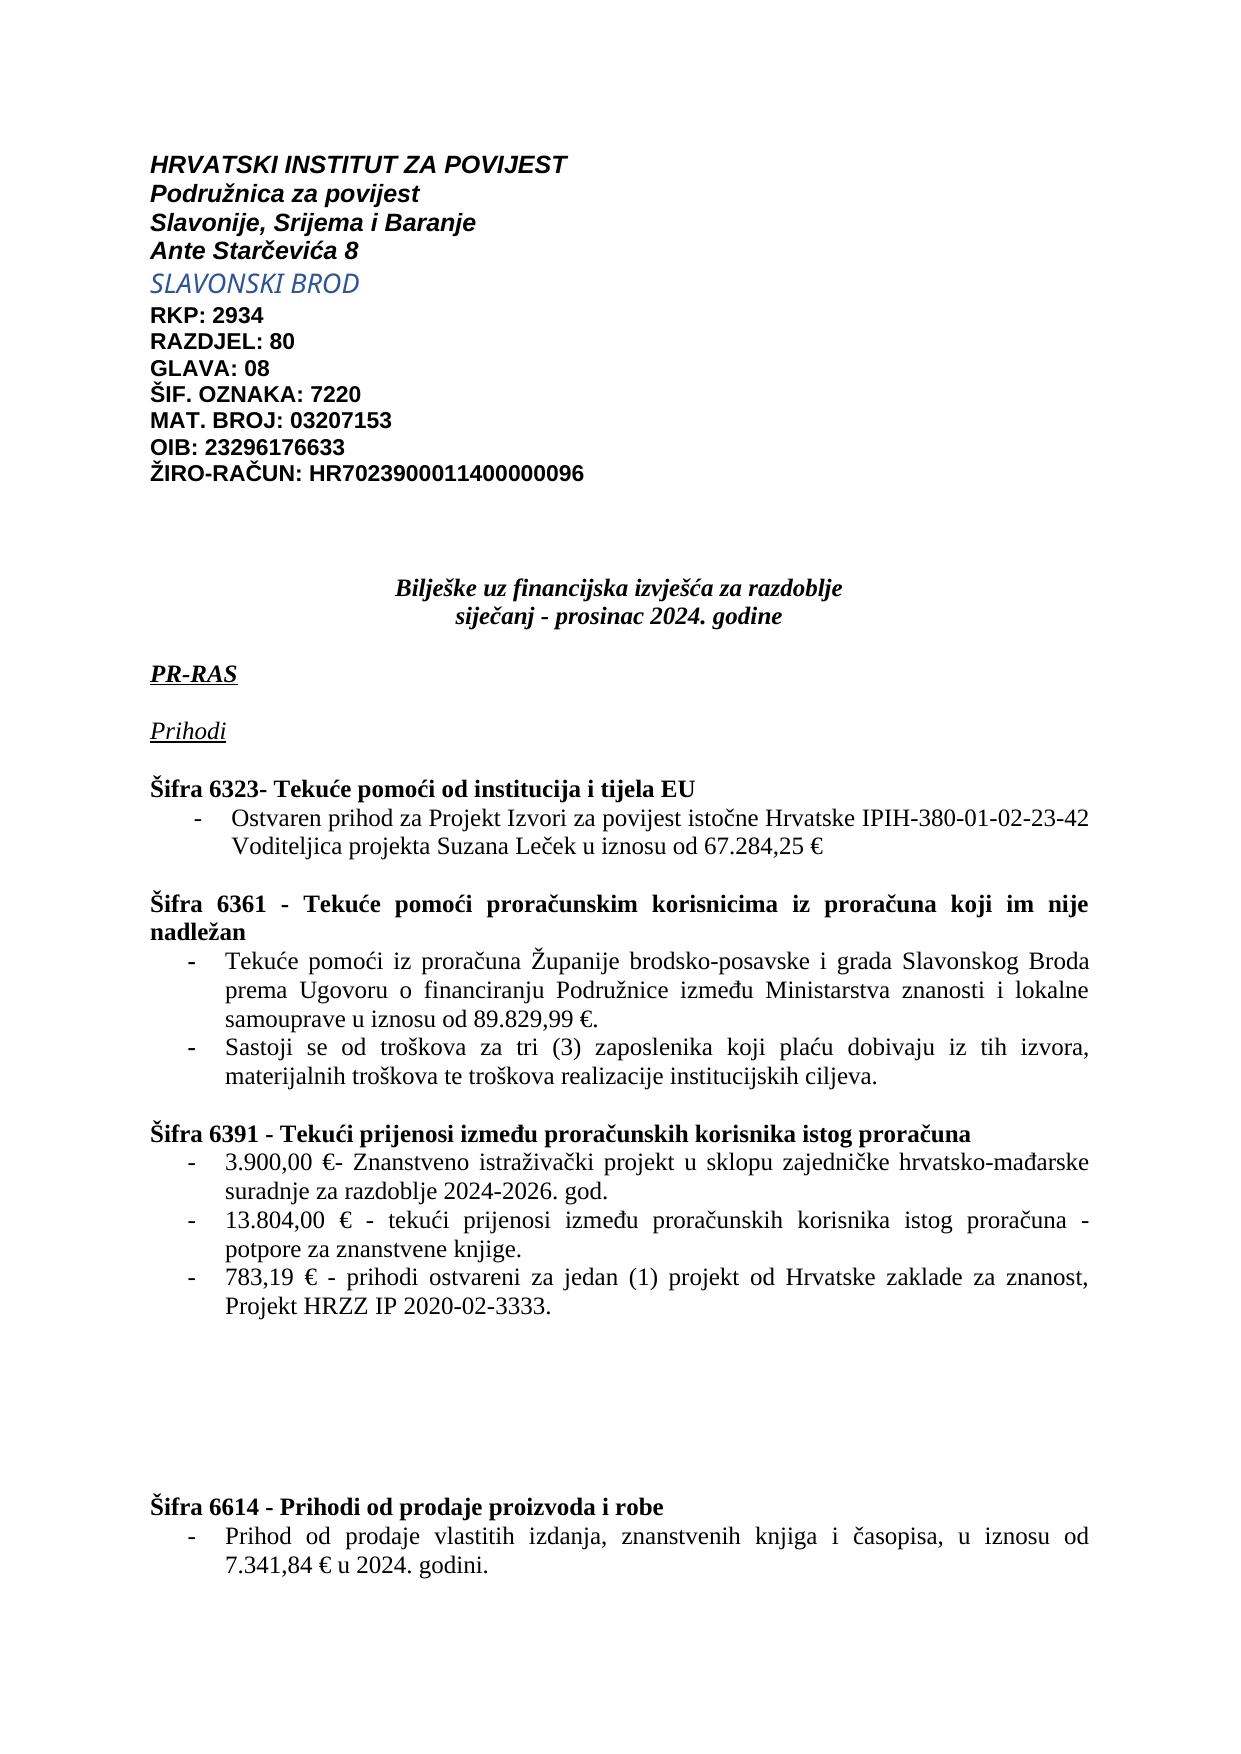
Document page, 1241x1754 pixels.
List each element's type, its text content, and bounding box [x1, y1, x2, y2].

list 783,19 € - prihodi ostvareni za jedan (1) projekt od Hrvatske zaklade za znanost, Projekt HRZZ IP 2020-02-3333. [187, 1262, 1090, 1320]
list Prihod od prodaje vlastitih izdanja, znanstvenih knjiga i časopisa, u iznosu od 7.341,84 € u 2024. godini. [187, 1521, 1090, 1579]
list Ostvaren prihod za Projekt Izvori za povijest istočne Hrvatske IPIH-380-01-02-23-42 Voditeljica projekta Suzana Leček u iznosu od 67.284,25 € [194, 803, 1090, 860]
subtitle SLAVONSKI BROD [150, 265, 1090, 302]
text Podružnica za povijest [150, 179, 1090, 207]
text MAT. BROJ: 03207153 [150, 407, 1090, 434]
text Šifra 6323- Tekuće pomoći od institucija i tijela EU [150, 774, 1090, 803]
text GLAVA: 08 [150, 354, 1090, 381]
list 13.804,00 € - tekući prijenosi između proračunskih korisnika istog proračuna - potpore za znanstvene knjige. [187, 1205, 1090, 1262]
text Bilješke uz financijska izvješća za razdoblje [150, 573, 1090, 601]
text OIB: 23296176633 [150, 434, 1090, 460]
list Sastoji se od troškova za tri (3) zaposlenika koji plaću dobivaju iz tih izvora, materijalnih troškova te troškova realizacije institucijskih ciljeva. [187, 1032, 1090, 1090]
text ŽIRO-RAČUN: HR7023900011400000096 [150, 460, 1090, 486]
text Slavonije, Srijema i Baranje [150, 207, 1090, 236]
text Šifra 6614 - Prihodi od prodaje proizvoda i robe [150, 1492, 1090, 1521]
text Ante Starčevića 8 [150, 236, 1090, 265]
text HRVATSKI INSTITUT ZA POVIJEST [150, 150, 1090, 179]
text Prihodi [150, 716, 1090, 745]
list 3.900,00 €- Znanstveno istraživački projekt u sklopu zajedničke hrvatsko-mađarske suradnje za razdoblje 2024-2026. god. [187, 1147, 1090, 1205]
text Šifra 6391 - Tekući prijenosi između proračunskih korisnika istog proračuna [150, 1119, 1090, 1147]
list Tekuće pomoći iz proračuna Županije brodsko-posavske i grada Slavonskog Broda prema Ugovoru o financiranju Podružnice između Ministarstva znanosti i lokalne samouprave u iznosu od 89.829,99 €. [187, 946, 1090, 1032]
text Šifra 6361 - Tekuće pomoći proračunskim korisnicima iz proračuna koji im nije nadležan [150, 889, 1090, 946]
text PR-RAS [150, 659, 1090, 688]
text RKP: 2934 [150, 302, 1090, 328]
text siječanj - prosinac 2024. godine [150, 601, 1090, 630]
text ŠIF. OZNAKA: 7220 [150, 381, 1090, 407]
text RAZDJEL: 80 [150, 328, 1090, 354]
